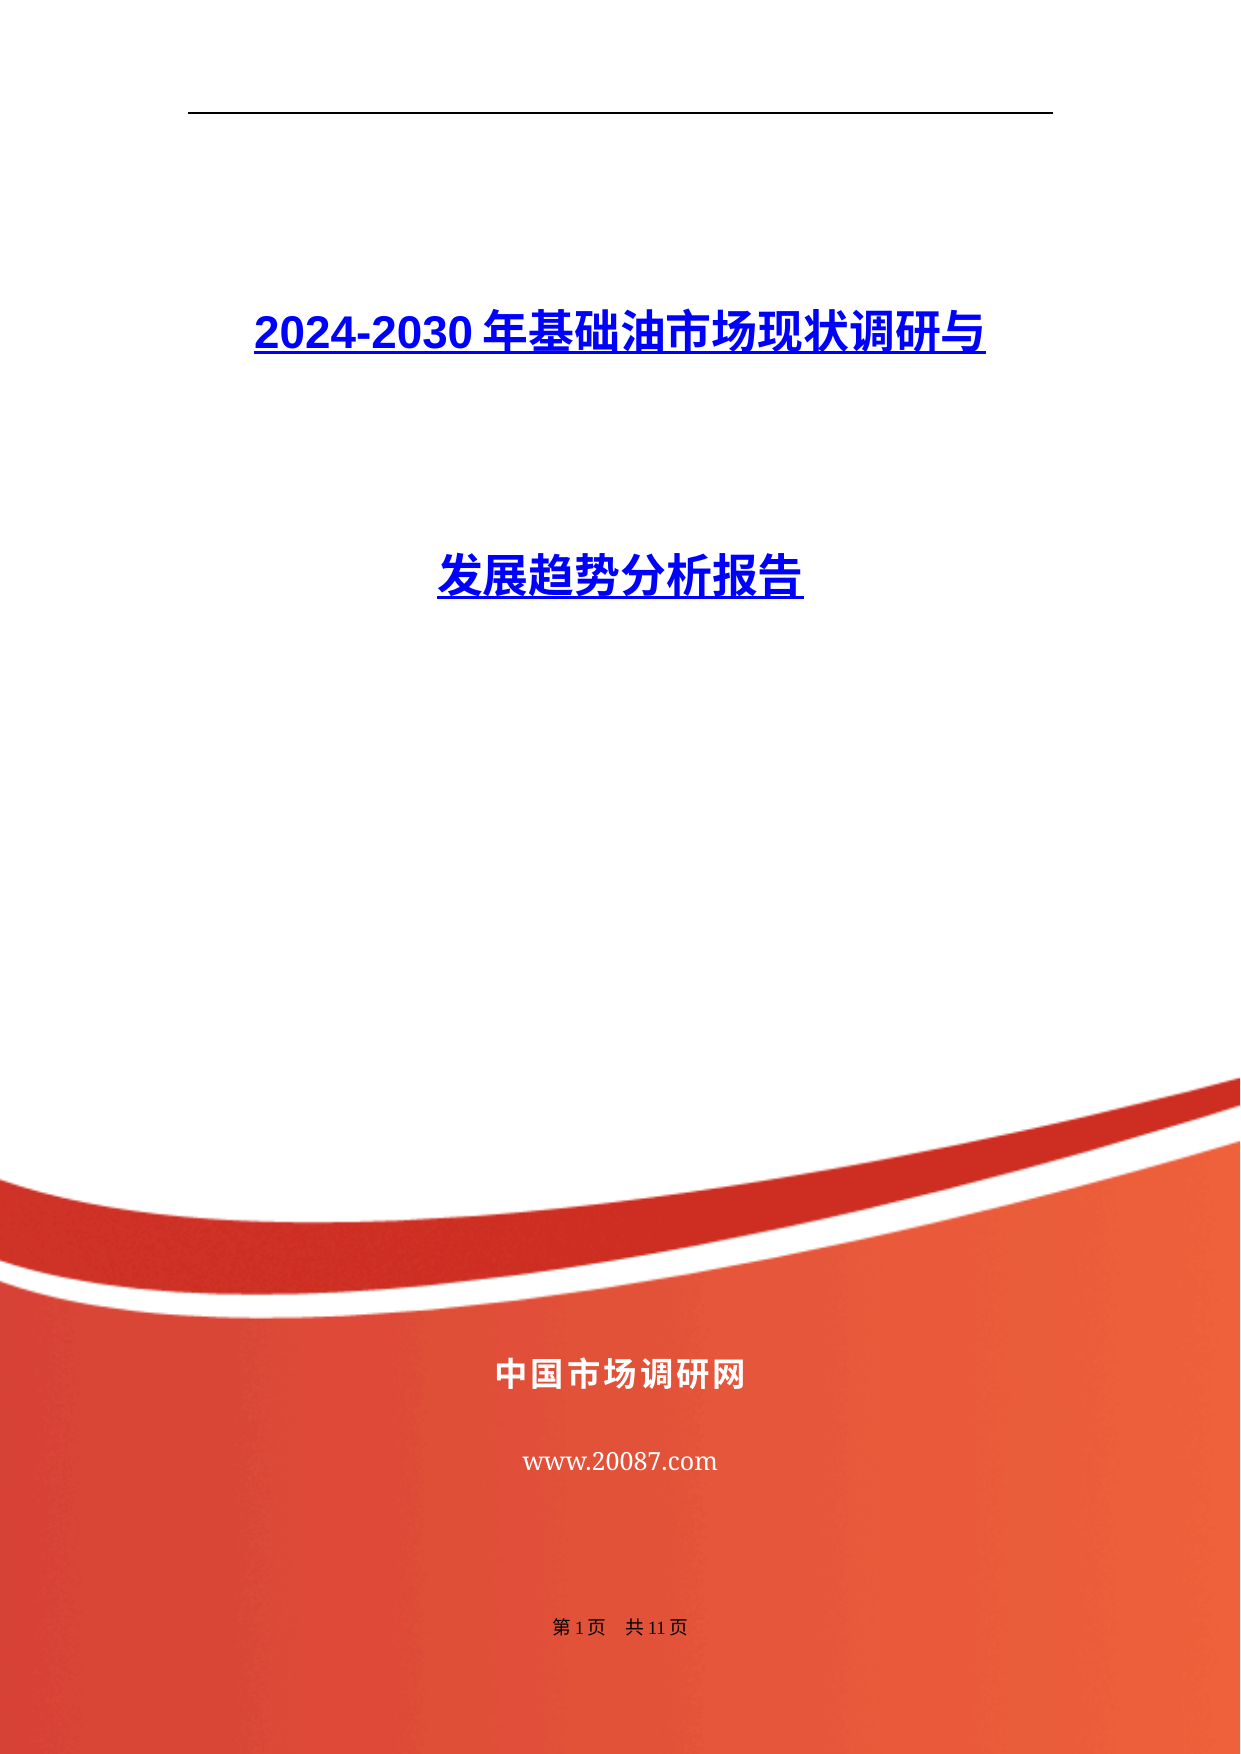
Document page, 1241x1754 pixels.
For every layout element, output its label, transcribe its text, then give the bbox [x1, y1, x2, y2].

picture [0, 1006, 1241, 1754]
text www.20087.com [187, 1428, 1053, 1493]
subtitle 中国市场调研网 [187, 1339, 1053, 1404]
table_header 2024-2030年基础油市场现状调研与发展趋势分析报告 [188, 207, 1053, 773]
